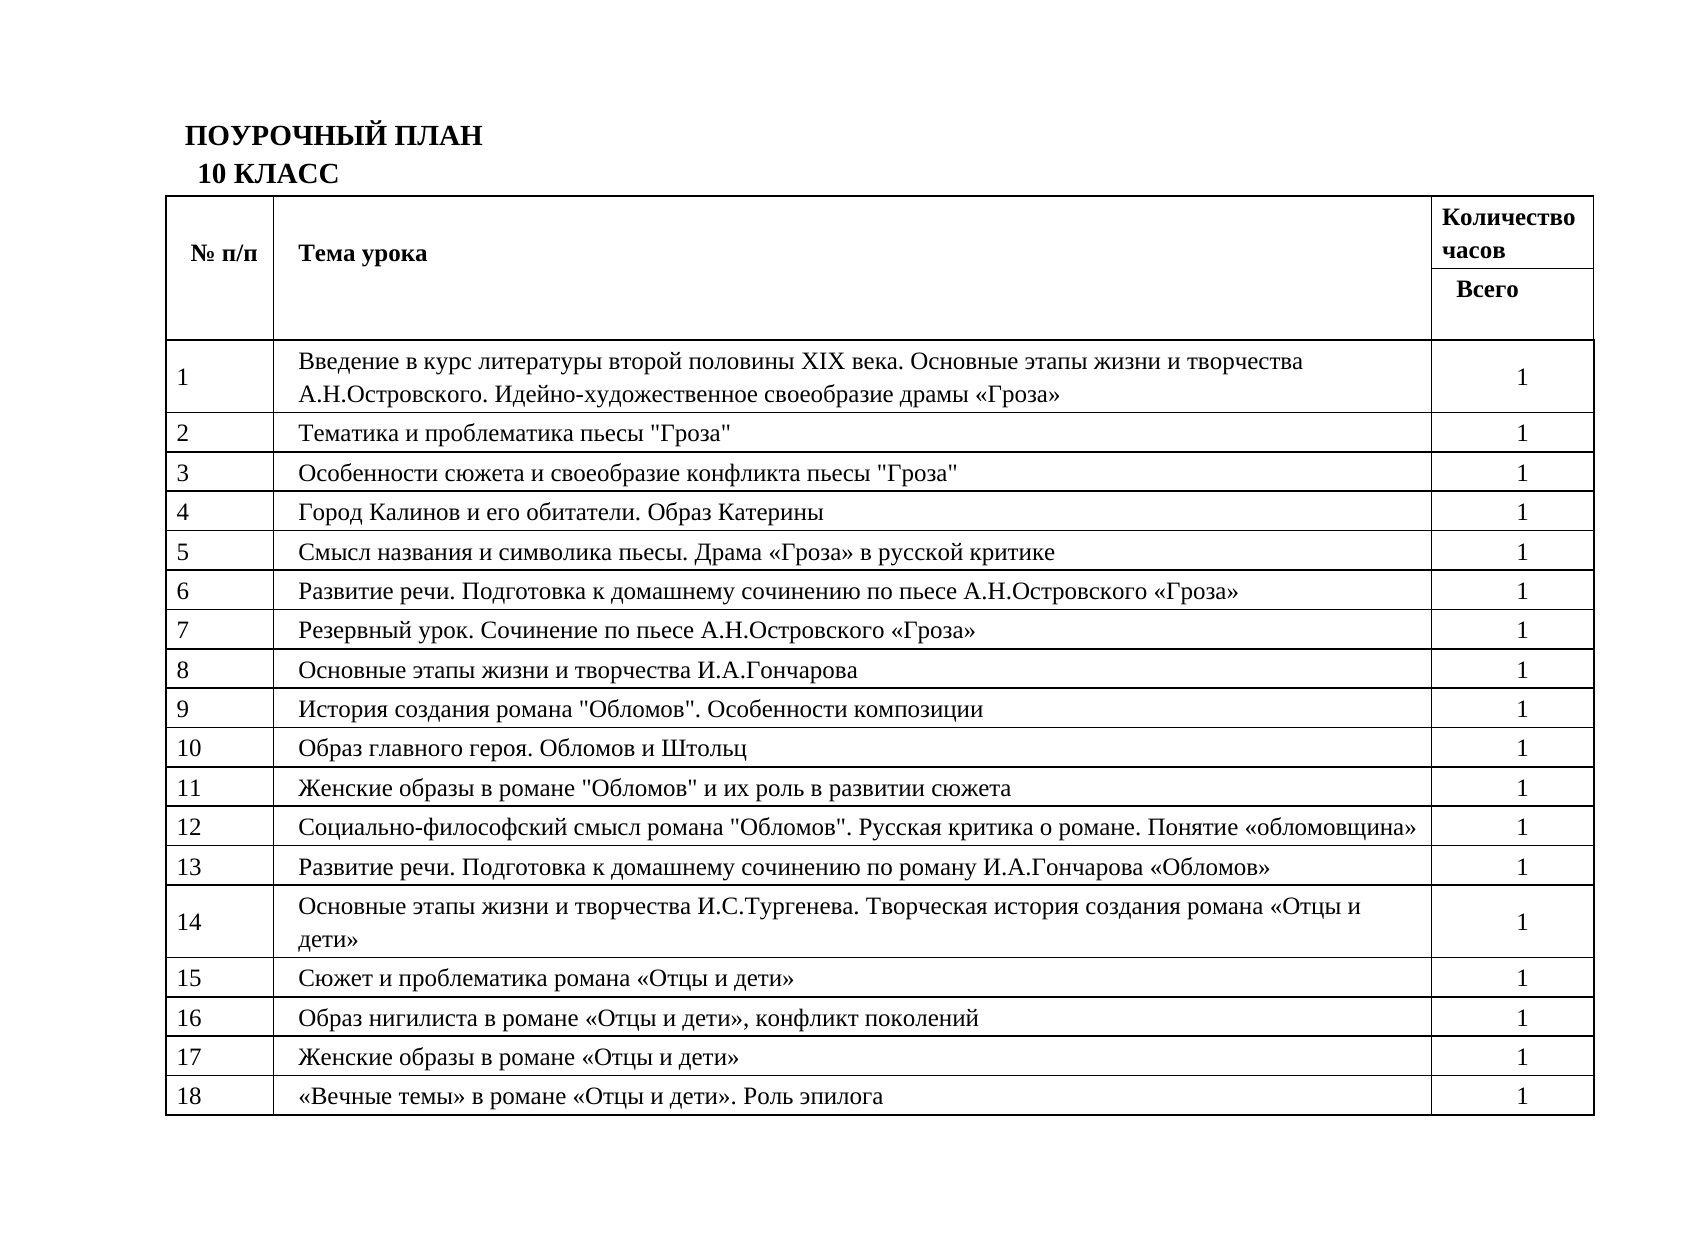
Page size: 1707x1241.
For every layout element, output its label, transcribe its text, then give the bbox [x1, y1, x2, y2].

table_cell 3 [167, 453, 273, 490]
table_cell 1 [1432, 886, 1593, 957]
table_cell 1 [1432, 768, 1593, 805]
table_cell 1 [1432, 998, 1593, 1035]
table_cell 6 [167, 571, 273, 608]
table_cell Всего [1432, 269, 1593, 339]
table_cell 18 [167, 1076, 273, 1114]
table_header Тема урока [274, 197, 1431, 339]
table_cell Женские образы в романе "Обломов" и их роль в развитии сюжета [274, 768, 1431, 805]
table_cell 1 [1432, 689, 1593, 727]
table_cell Смысл названия и символика пьесы. Драма «Гроза» в русской критике [274, 531, 1431, 569]
table_cell Женские образы в романе «Отцы и дети» [274, 1037, 1431, 1075]
table_cell 1 [1432, 846, 1593, 884]
table_cell Образ главного героя. Обломов и Штольц [274, 728, 1431, 766]
table_header № п/п [167, 197, 273, 339]
table_cell 16 [167, 998, 273, 1035]
table_cell 4 [167, 492, 273, 530]
table_cell 1 [1432, 531, 1593, 569]
table_cell 17 [167, 1037, 273, 1075]
table_cell 1 [1432, 1037, 1593, 1075]
table_cell 9 [167, 689, 273, 727]
table_cell Развитие речи. Подготовка к домашнему сочинению по пьесе А.Н.Островского «Гроза» [274, 571, 1431, 608]
table_cell Город Калинов и его обитатели. Образ Катерины [274, 492, 1431, 530]
table_cell 12 [167, 807, 273, 845]
table_cell 1 [1432, 807, 1593, 845]
table_cell 1 [1432, 571, 1593, 608]
table_cell 10 [167, 728, 273, 766]
table_cell Основные этапы жизни и творчества И.А.Гончарова [274, 650, 1431, 687]
table_cell 1 [1432, 610, 1593, 648]
text 10 КЛАСС [190, 157, 1618, 190]
table_cell 1 [1432, 1076, 1593, 1114]
table_cell Тематика и проблематика пьесы "Гроза" [274, 413, 1431, 451]
table_cell Образ нигилиста в романе «Отцы и дети», конфликт поколений [274, 998, 1431, 1035]
table_cell 8 [167, 650, 273, 687]
table_cell Особенности сюжета и своеобразие конфликта пьесы "Гроза" [274, 453, 1431, 490]
table_cell Введение в курс литературы второй половины ХIX века. Основные этапы жизни и творчества А.Н.Островского. Идейно-художественное своеобразие драмы «Гроза» [274, 341, 1431, 412]
table_cell 15 [167, 958, 273, 996]
table_cell 1 [1432, 492, 1593, 530]
table_cell 13 [167, 846, 273, 884]
table_cell 1 [1432, 650, 1593, 687]
table_cell 5 [167, 531, 273, 569]
table_cell 14 [167, 886, 273, 957]
table_cell 1 [1432, 728, 1593, 766]
table_cell История создания романа "Обломов". Особенности композиции [274, 689, 1431, 727]
table_cell 7 [167, 610, 273, 648]
table_cell 11 [167, 768, 273, 805]
table_cell Резервный урок. Cочинение по пьесе А.Н.Островского «Гроза» [274, 610, 1431, 648]
table_cell Сюжет и проблематика романа «Отцы и дети» [274, 958, 1431, 996]
table_cell Развитие речи. Подготовка к домашнему сочинению по роману И.А.Гончарова «Обломов» [274, 846, 1431, 884]
table_cell 1 [167, 341, 273, 412]
table_cell Социально-философский смысл романа "Обломов". Русская критика о романе. Понятие «обломовщина» [274, 807, 1431, 845]
table_header Количество часов [1432, 197, 1593, 268]
table_cell 1 [1432, 413, 1593, 451]
table_cell 1 [1432, 453, 1593, 490]
table_cell 2 [167, 413, 273, 451]
table_cell 1 [1432, 958, 1593, 996]
text ПОУРОЧНЫЙ ПЛАН [177, 118, 1618, 152]
table_cell «Вечные темы» в романе «Отцы и дети». Роль эпилога [274, 1076, 1431, 1114]
table_cell Основные этапы жизни и творчества И.С.Тургенева. Творческая история создания романа «Отцы и дети» [274, 886, 1431, 957]
table_cell 1 [1432, 341, 1593, 412]
